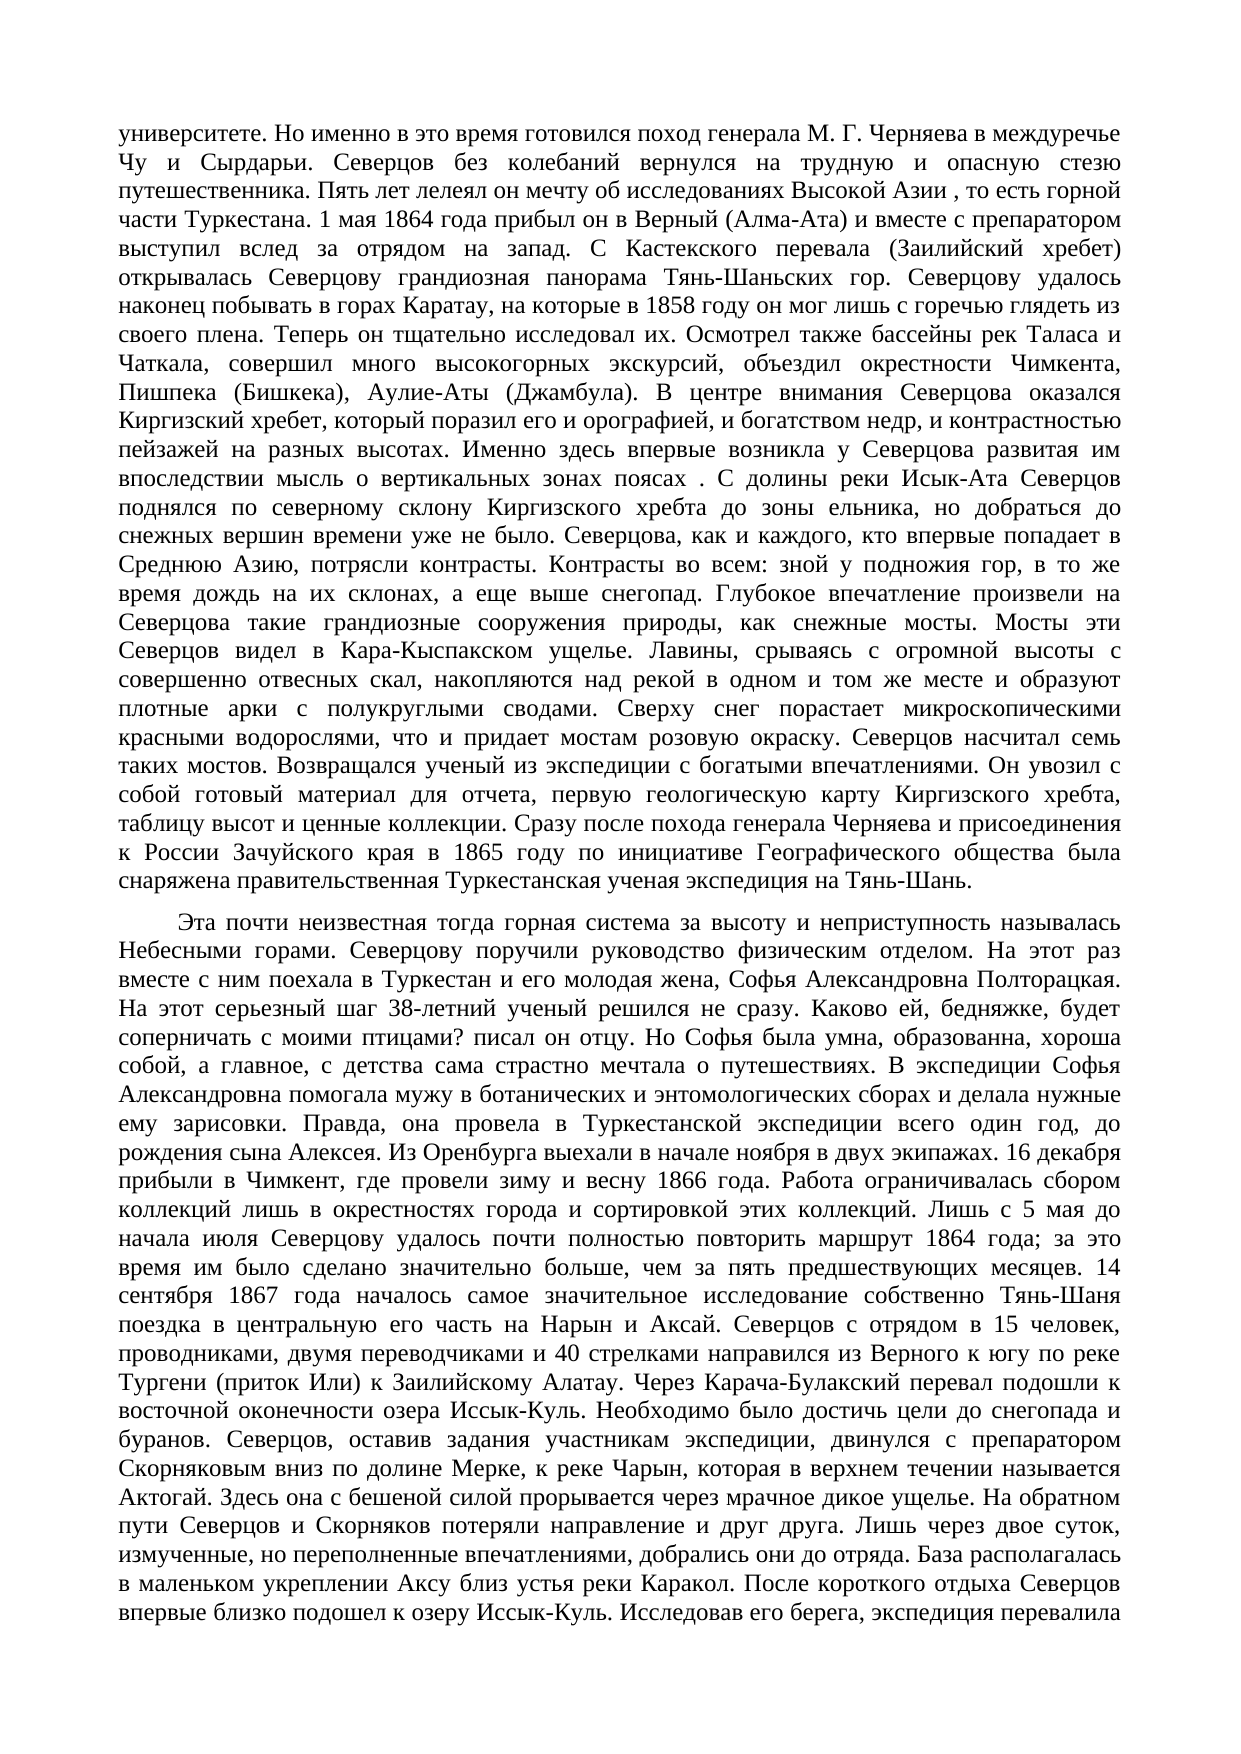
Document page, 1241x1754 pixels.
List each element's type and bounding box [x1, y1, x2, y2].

text [118, 907, 1122, 1626]
text [118, 118, 1122, 894]
